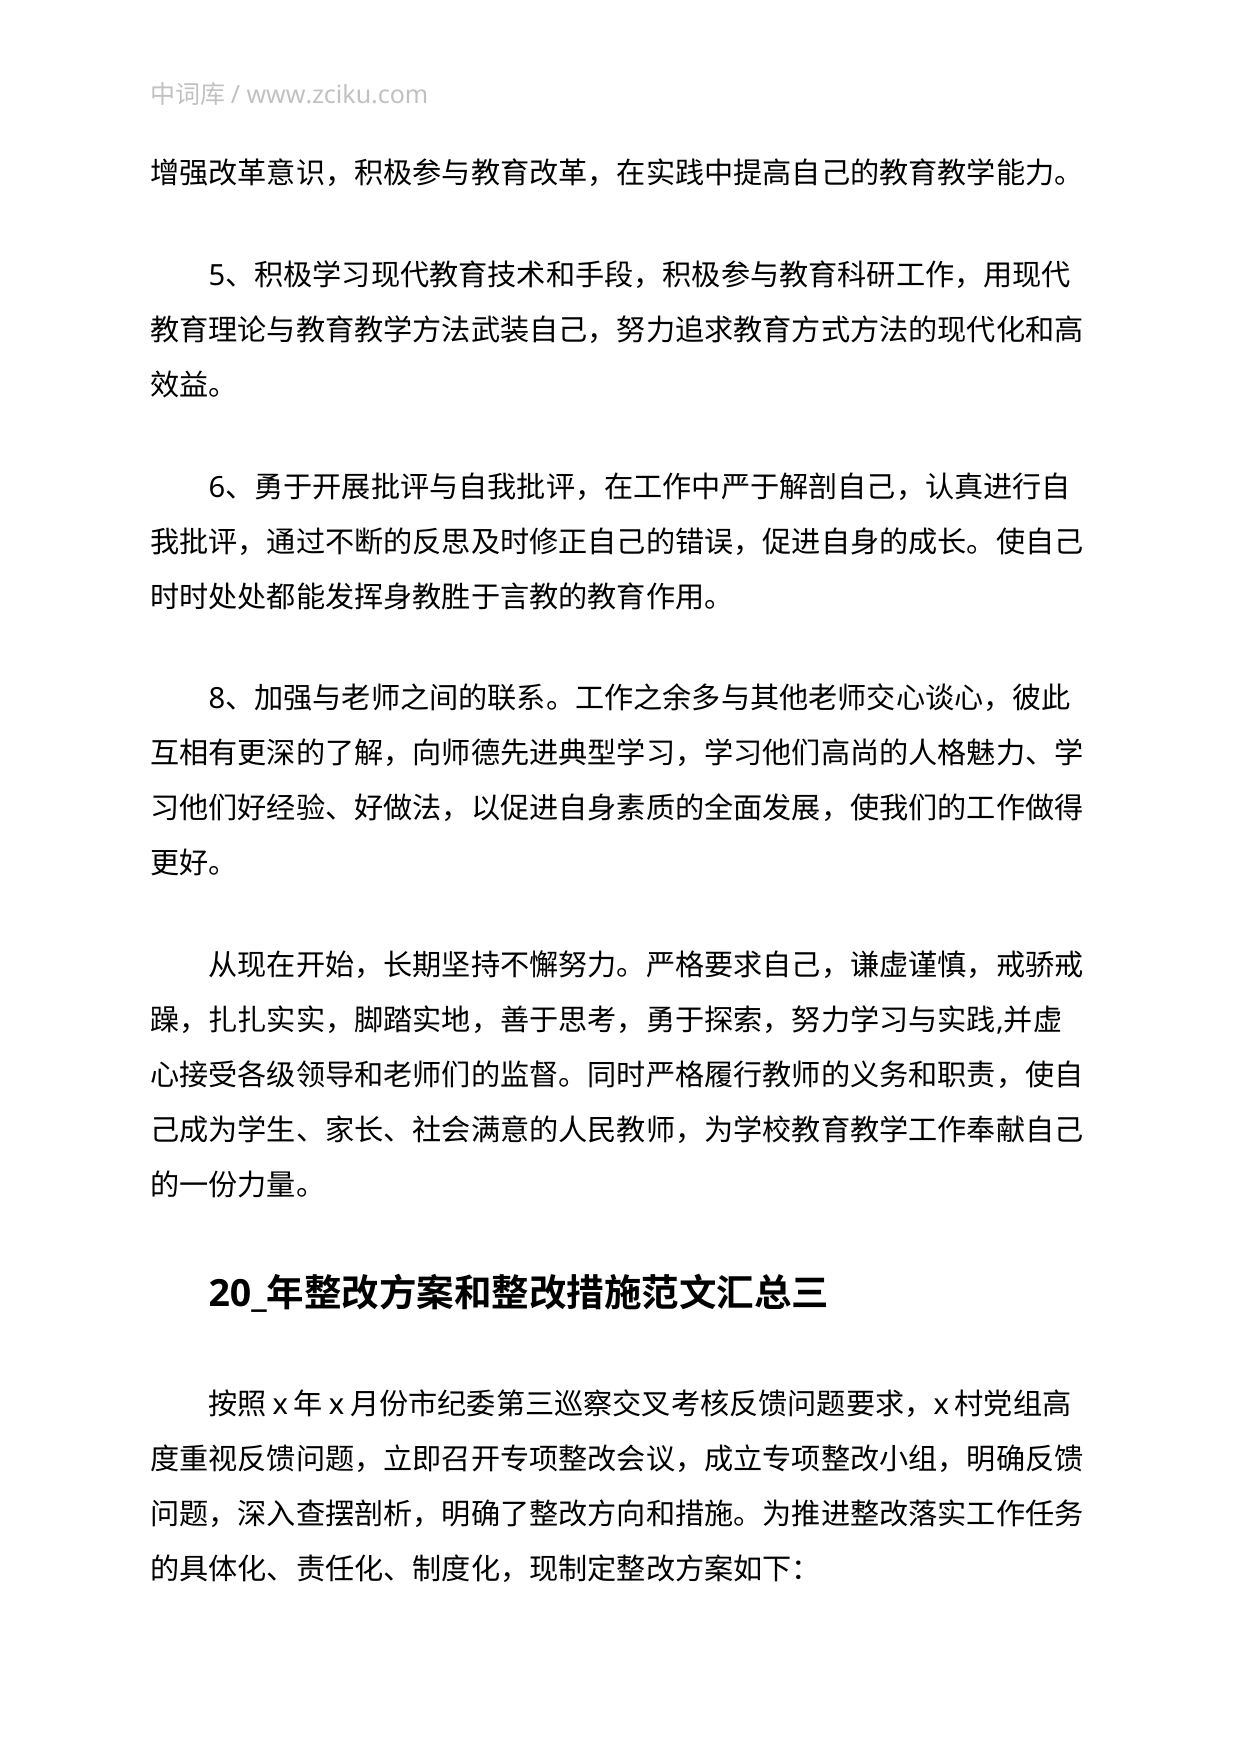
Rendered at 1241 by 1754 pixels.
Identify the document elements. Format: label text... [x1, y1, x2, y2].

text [150, 150, 1090, 192]
text 6、勇于开展批评与自我批评，在工作中严于解剖自己，认真进行自我批评，通过不断的反思及时修正自己的错误，促进自身的成长。使自己时时处处都能发挥身教胜于言教的教育作用。 [150, 463, 1090, 616]
text 按照x年x月份市纪委第三巡察交叉考核反馈问题要求，x村党组高度重视反馈问题，立即召开专项整改会议，成立专项整改小组，明确反馈问题，深入查摆剖析，明确了整改方向和措施。为推进整改落实工作任务的具体化、责任化、制度化，现制定整改方案如下： [150, 1381, 1090, 1588]
text 5、积极学习现代教育技术和手段，积极参与教育科研工作，用现代教育理论与教育教学方法武装自己，努力追求教育方式方法的现代化和高效益。 [150, 252, 1090, 404]
text 8、加强与老师之间的联系。工作之余多与其他老师交心谈心，彼此互相有更深的了解，向师德先进典型学习，学习他们高尚的人格魅力、学习他们好经验、好做法，以促进自身素质的全面发展，使我们的工作做得更好。 [150, 675, 1090, 882]
text 从现在开始，长期坚持不懈努力。严格要求自己，谦虚谨慎，戒骄戒躁，扎扎实实，脚踏实地，善于思考，勇于探索，努力学习与实践,并虚心接受各级领导和老师们的监督。同时严格履行教师的义务和职责，使自己成为学生、家长、社会满意的人民教师，为学校教育教学工作奉献自己的一份力量。 [150, 942, 1090, 1204]
text 20_年整改方案和整改措施范文汇总三 [150, 1263, 1090, 1318]
